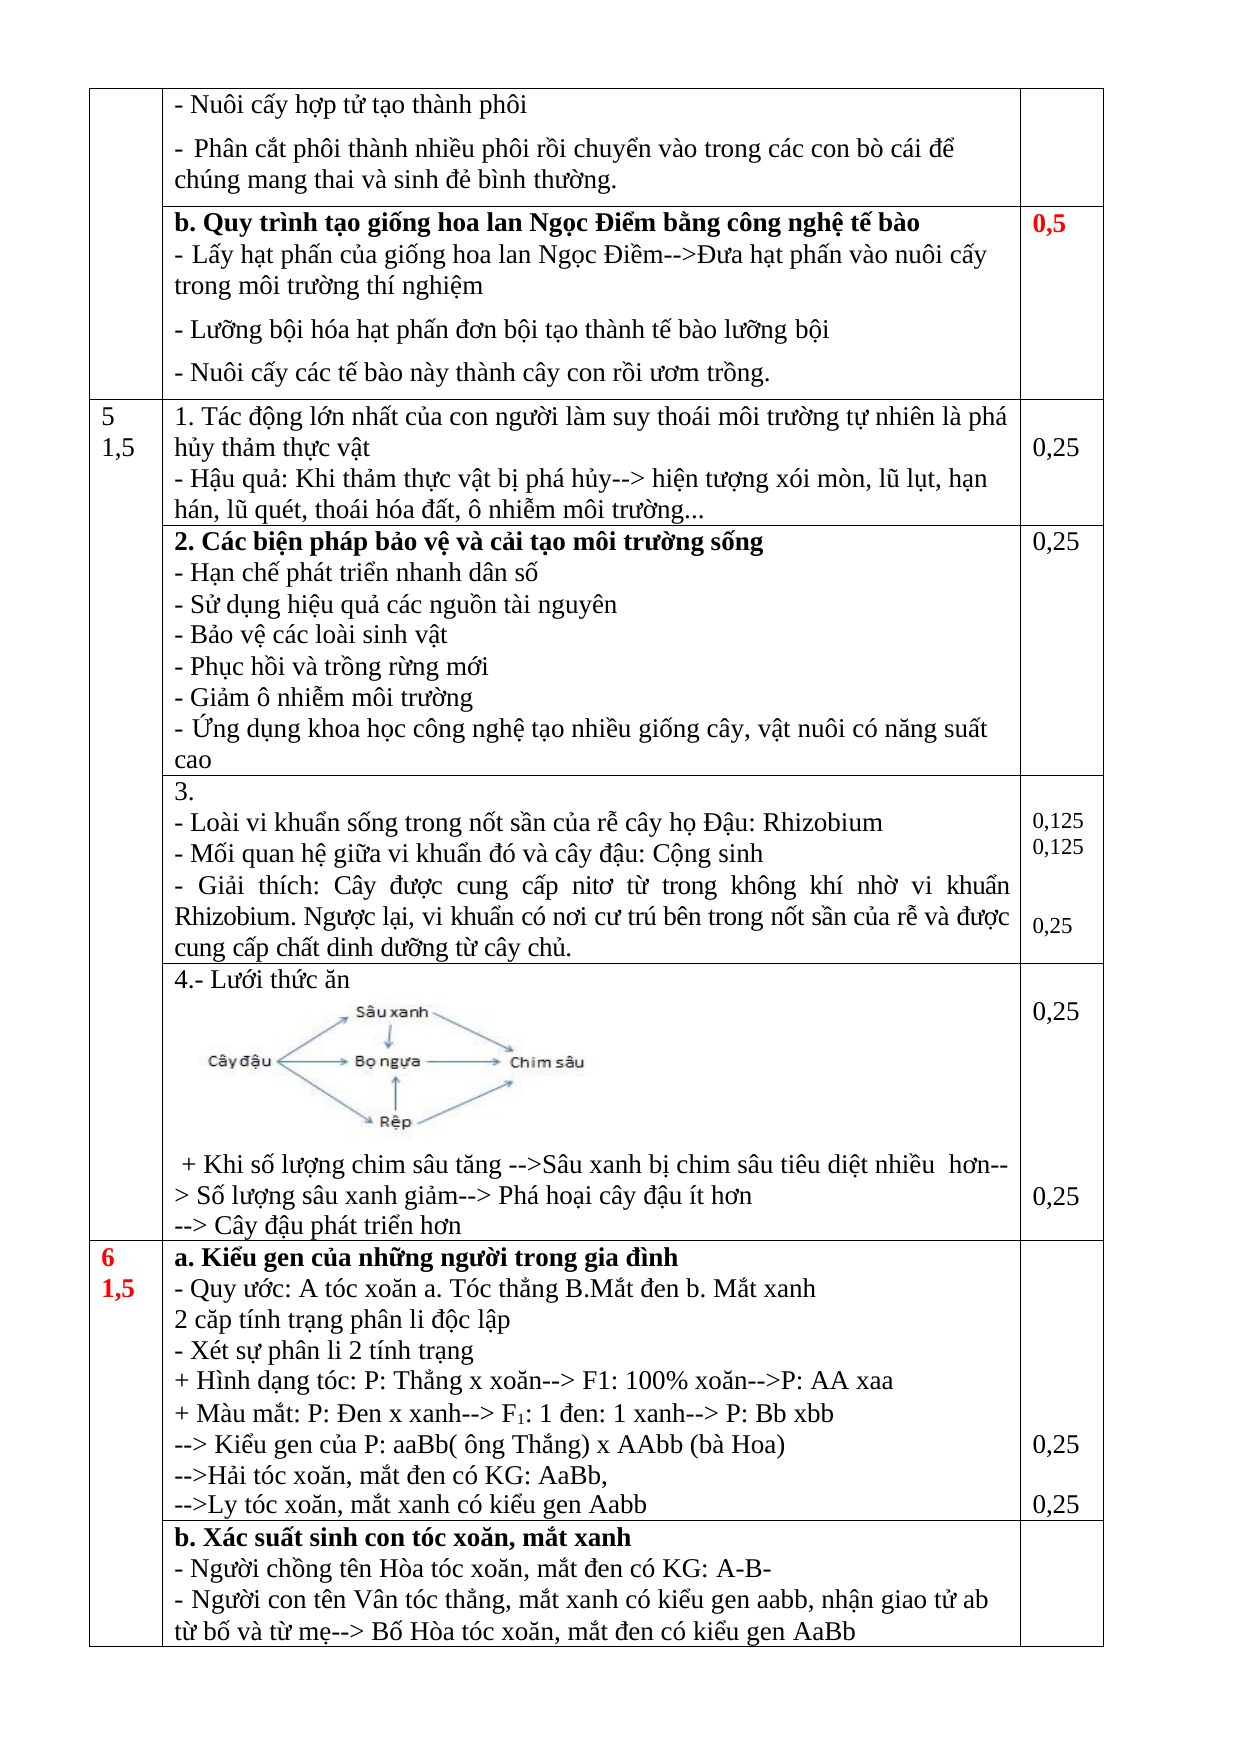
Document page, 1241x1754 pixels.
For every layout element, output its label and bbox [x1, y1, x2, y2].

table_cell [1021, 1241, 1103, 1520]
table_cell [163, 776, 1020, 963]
picture [199, 995, 599, 1140]
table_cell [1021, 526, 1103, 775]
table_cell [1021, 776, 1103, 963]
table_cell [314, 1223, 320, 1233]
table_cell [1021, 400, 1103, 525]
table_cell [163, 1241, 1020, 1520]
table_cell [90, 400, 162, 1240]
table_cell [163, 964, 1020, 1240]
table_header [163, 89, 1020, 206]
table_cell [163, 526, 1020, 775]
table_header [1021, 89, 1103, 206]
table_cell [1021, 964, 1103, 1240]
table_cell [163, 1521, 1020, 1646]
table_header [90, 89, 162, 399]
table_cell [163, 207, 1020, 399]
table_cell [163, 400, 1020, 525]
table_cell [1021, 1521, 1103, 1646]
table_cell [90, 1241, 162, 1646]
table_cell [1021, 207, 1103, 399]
